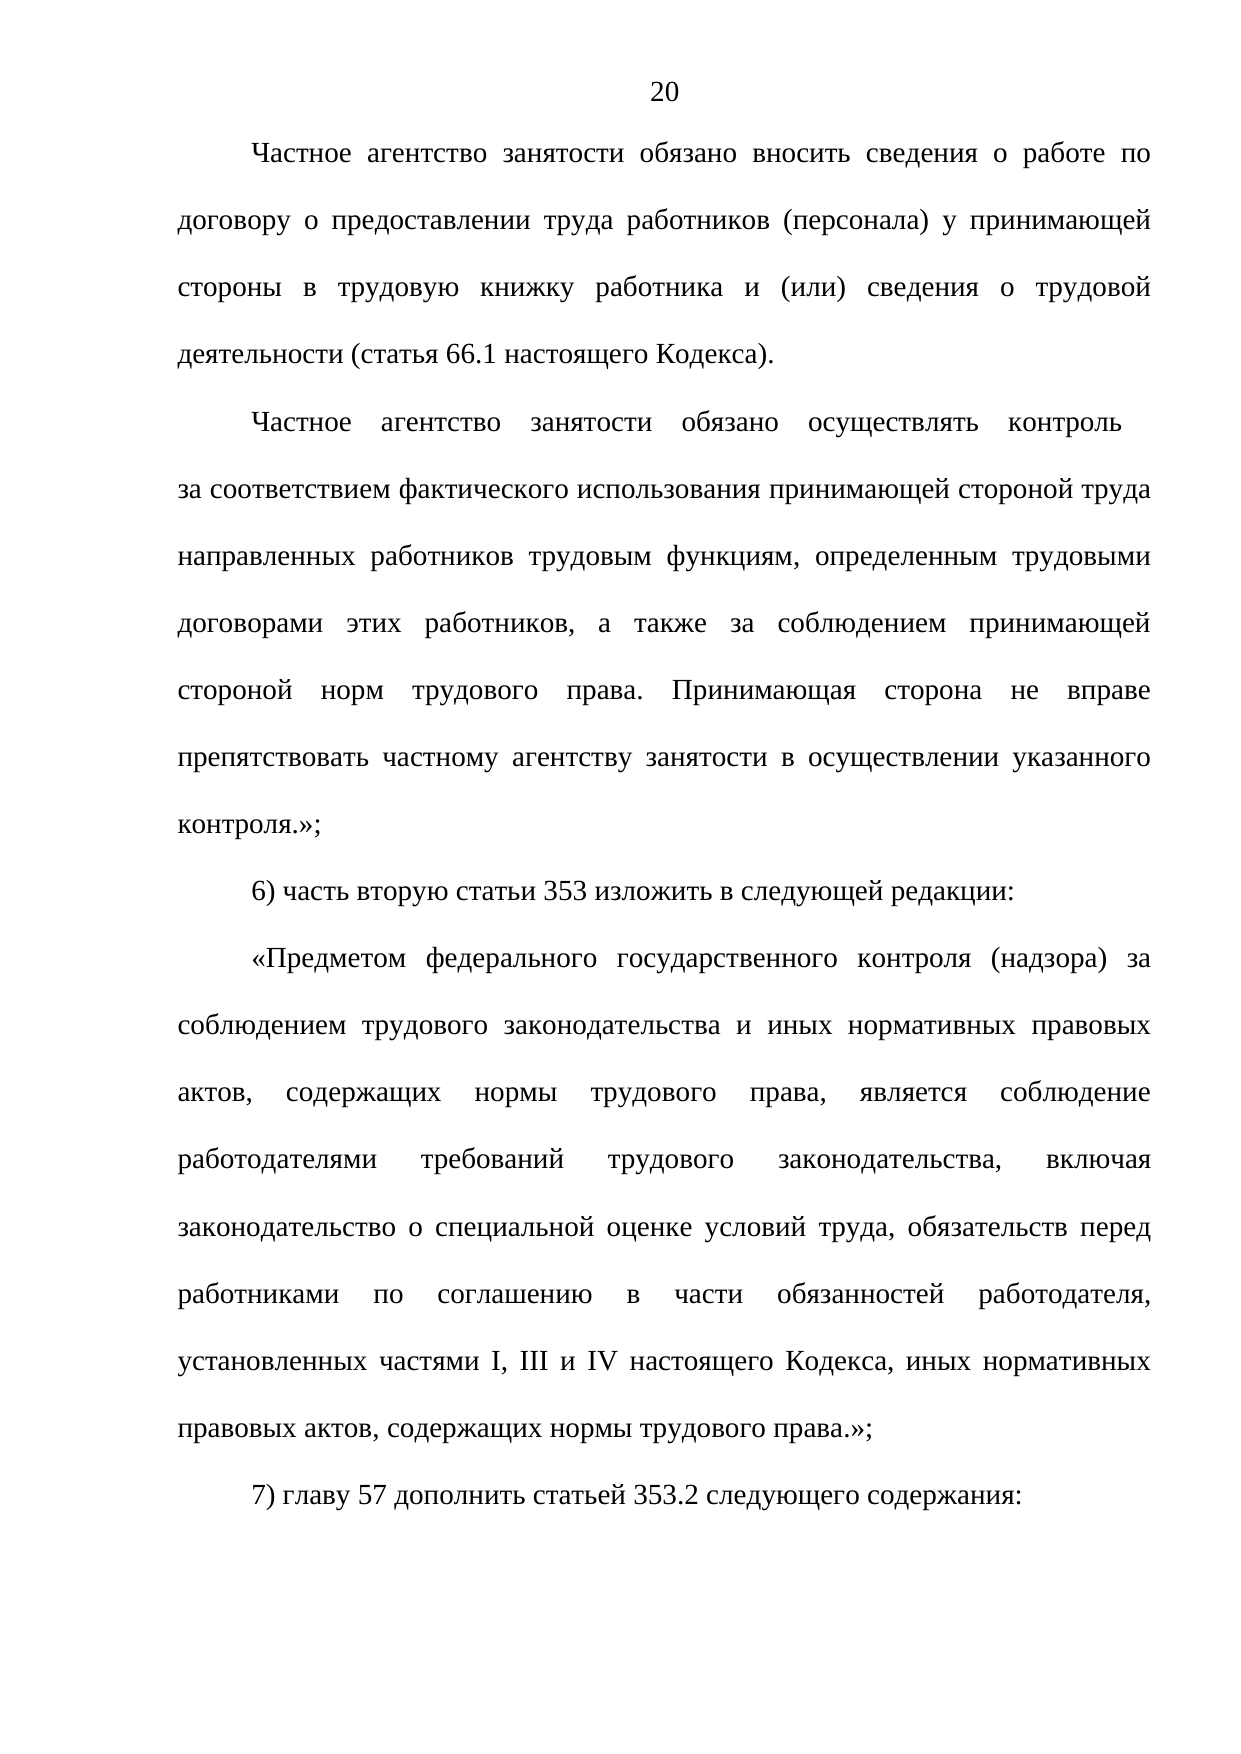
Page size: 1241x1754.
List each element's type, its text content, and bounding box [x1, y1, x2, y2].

text 7) главу 57 дополнить статьей 353.2 следующего содержания: [177, 1477, 1152, 1511]
text «Предметом федерального государственного контроля (надзора) за соблюдением трудового законодательства и иных нормативных правовых актов, содержащих нормы трудового права, является соблюдение работодателями требований трудового законодательства, включая законодательство о специальной оценке условий труда, обязательств перед работниками по соглашению в части обязанностей работодателя, установленных частями I, III и IV настоящего Кодекса, иных нормативных правовых актов, содержащих нормы трудового права.»; [177, 940, 1152, 1443]
text 6) часть вторую статьи 353 изложить в следующей редакции: [177, 873, 1152, 907]
text Частное агентство занятости обязано осуществлять контроль за соответствием фактического использования принимающей стороной труда направленных работников трудовым функциям, определенным трудовыми договорами этих работников, а также за соблюдением принимающей стороной норм трудового права. Принимающая сторона не вправе препятствовать частному агентству занятости в осуществлении указанного контроля.»; [177, 404, 1152, 840]
text Частное агентство занятости обязано вносить сведения о работе по договору о предоставлении труда работников (персонала) у принимающей стороны в трудовую книжку работника и (или) сведения о трудовой деятельности (статья 66.1 настоящего Кодекса). [177, 135, 1152, 370]
